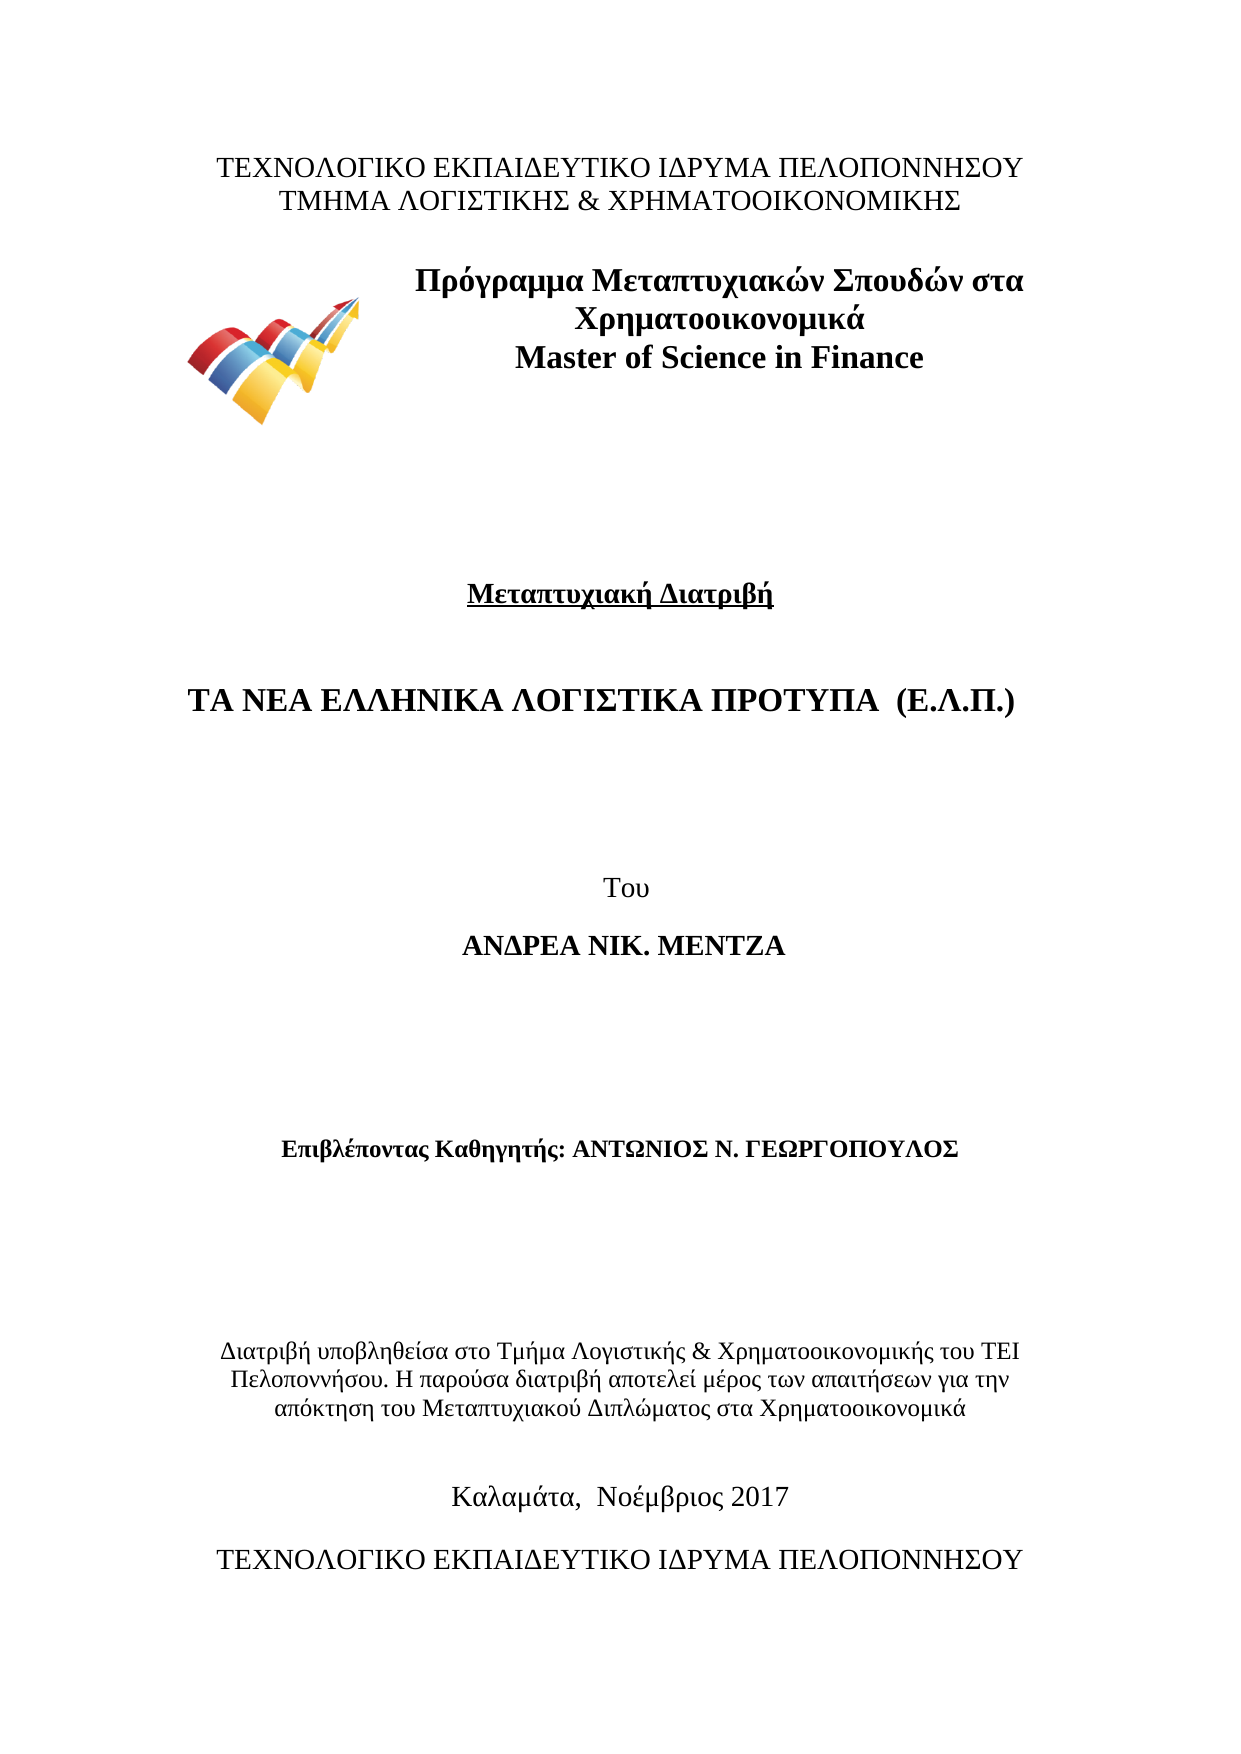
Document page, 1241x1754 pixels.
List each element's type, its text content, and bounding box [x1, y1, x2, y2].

text Διατριβή υποβληθείσα στο Τμήμα Λογιστικής & Χρηματοοικονομικής του ΤΕΙ Πελοποννήσου. Η παρούσα διατριβή αποτελεί μέρος των απαιτήσεων για την απόκτηση του Μεταπτυχιακού Διπλώματος στα Χρηματοοικονομικά [187, 1336, 1053, 1422]
text ΑΝΔΡΕΑ ΝΙΚ. ΜΕΝΤΖΑ [187, 928, 1053, 962]
picture [187, 295, 361, 428]
text Μεταπτυχιακή Διατριβή [187, 576, 1053, 610]
text ΤΑ ΝΕΑ ΕΛΛΗΝΙΚΑ ΛΟΓΙΣΤΙΚΑ ΠΡΟΤΥΠΑ (Ε.Λ.Π.) [187, 680, 1053, 718]
text Επιβλέποντας Καθηγητής: ΑΝΤΩΝΙΟΣ Ν. ΓΕΩΡΓΟΠΟΥΛΟΣ [187, 1134, 1053, 1163]
text Master of Science in Finance [361, 337, 1053, 375]
text ΤΜΗΜΑ ΛΟΓΙΣΤΙΚΗΣ & ΧΡΗΜΑΤΟΟΙΚΟΝΟΜΙΚΗΣ [187, 183, 1053, 217]
text Καλαμάτα, Νοέμβριος 2017 [187, 1479, 1053, 1513]
text Πρόγραμμα Μεταπτυχιακών Σπουδών στα Χρηματοοικονομικά [187, 260, 1053, 337]
text Του [187, 870, 1053, 903]
text ΤΕΧΝΟΛΟΓΙΚΟ ΕΚΠΑΙΔΕΥΤΙΚΟ ΙΔΡΥΜΑ ΠΕΛΟΠΟΝΝΗΣΟΥ [187, 1542, 1053, 1575]
text ΤΕΧΝΟΛΟΓΙΚΟ ΕΚΠΑΙΔΕΥΤΙΚΟ ΙΔΡΥΜΑ ΠΕΛΟΠΟΝΝΗΣΟΥ [187, 150, 1053, 183]
